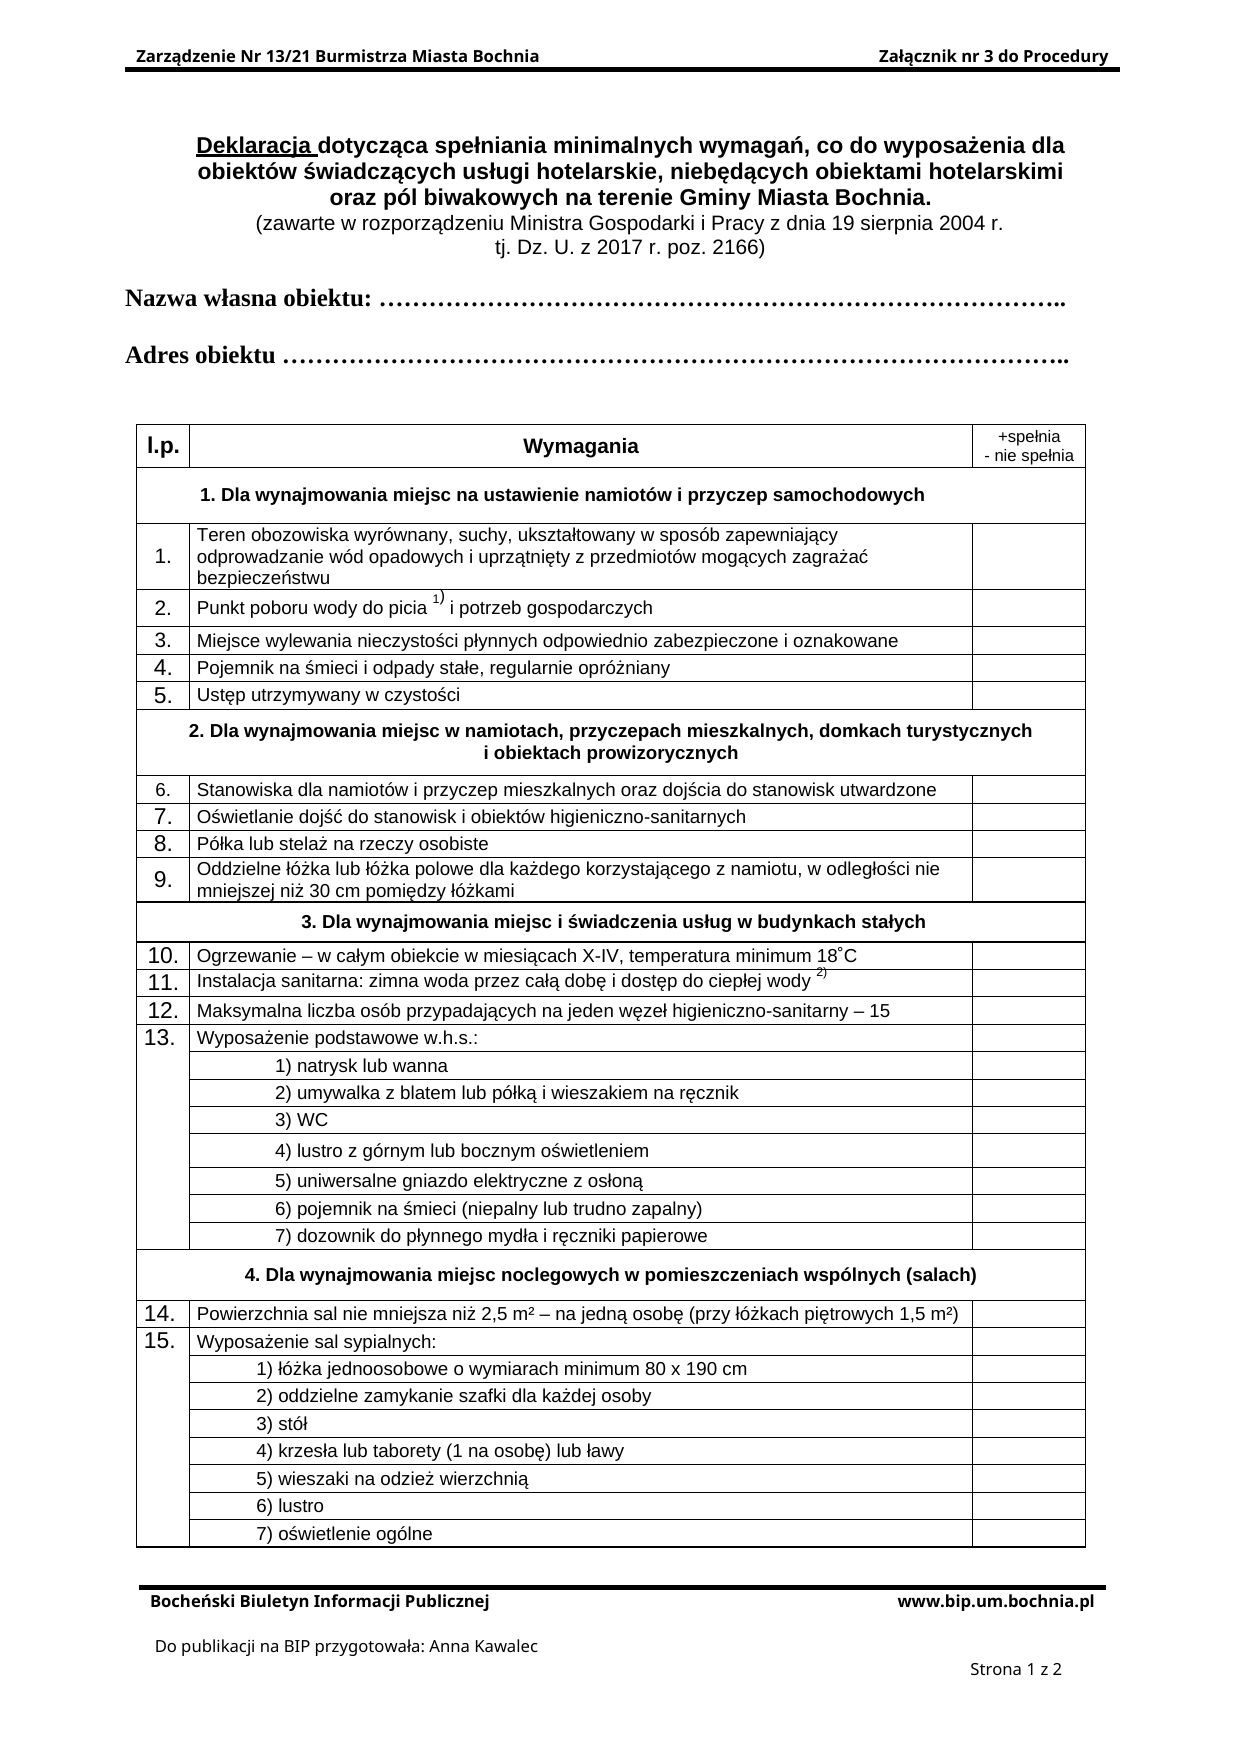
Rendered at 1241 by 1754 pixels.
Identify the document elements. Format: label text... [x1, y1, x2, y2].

table_cell Maksymalna liczba osób przypadających na jeden węzeł higieniczno-sanitarny – 15 [190, 997, 972, 1024]
table_cell [973, 1025, 1085, 1051]
text Nazwa własna obiektu: ……………………………………………………………………….. [125, 283, 1119, 311]
table_cell [973, 1328, 1085, 1354]
table_cell [973, 1168, 1085, 1194]
table_cell 2. [137, 590, 189, 626]
table_header l.p. [137, 425, 189, 467]
table_cell 7. [137, 804, 189, 830]
table_cell 3) stół [190, 1410, 972, 1437]
table_header +spełnia - nie spełnia [973, 425, 1085, 467]
table_cell 4. [137, 655, 189, 681]
text tj. Dz. U. z 2017 r. poz. 2166) [185, 235, 1075, 259]
table_cell 1) natrysk lub wanna [190, 1052, 972, 1078]
table_cell [973, 858, 1085, 901]
table_header Wymagania [190, 425, 972, 467]
table_cell 1) łóżka jednoosobowe o wymiarach minimum 80 x 190 cm [190, 1356, 972, 1382]
table_cell [973, 1080, 1085, 1106]
table_cell 3. Dla wynajmowania miejsc i świadczenia usług w budynkach stałych [137, 903, 1085, 941]
table_cell 14. [137, 1301, 189, 1327]
table_cell [973, 1134, 1085, 1167]
table_cell [973, 831, 1085, 857]
table_cell 2) umywalka z blatem lub półką i wieszakiem na ręcznik [190, 1080, 972, 1106]
table_cell Punkt poboru wody do picia 1) i potrzeb gospodarczych [190, 590, 972, 626]
table_cell Ustęp utrzymywany w czystości [190, 682, 972, 708]
table_cell Półka lub stelaż na rzeczy osobiste [190, 831, 972, 857]
table_cell Stanowiska dla namiotów i przyczep mieszkalnych oraz dojścia do stanowisk utwardzone [190, 776, 972, 802]
table_cell [973, 1223, 1085, 1249]
table_cell [973, 1465, 1085, 1492]
table_cell [973, 776, 1085, 802]
table_cell 3) WC [190, 1107, 972, 1133]
table_cell 12. [137, 997, 189, 1024]
table_cell 7) oświetlenie ogólne [190, 1520, 972, 1546]
table_cell 6) lustro [190, 1493, 972, 1519]
text Deklaracja dotycząca spełniania minimalnych wymagań, co do wyposażenia dla obiektów świadczących usługi hotelarskie, niebędących obiektami hotelarskimi oraz pól biwakowych na terenie Gminy Miasta Bochnia. [186, 132, 1075, 211]
table_cell [973, 1410, 1085, 1437]
table_cell [973, 1107, 1085, 1133]
table_cell 15. [137, 1328, 189, 1546]
table_cell [973, 943, 1085, 969]
table_cell [973, 1383, 1085, 1409]
table_cell Wyposażenie sal sypialnych: [190, 1328, 972, 1354]
table_cell [973, 1520, 1085, 1546]
table_cell Miejsce wylewania nieczystości płynnych odpowiednio zabezpieczone i oznakowane [190, 627, 972, 654]
table_cell 13. [137, 1025, 189, 1249]
table_cell 2. Dla wynajmowania miejsc w namiotach, przyczepach mieszkalnych, domkach turystycznych i obiektach prowizorycznych [137, 710, 1085, 775]
table_cell [973, 997, 1085, 1024]
table_cell [973, 1356, 1085, 1382]
table_cell Pojemnik na śmieci i odpady stałe, regularnie opróżniany [190, 655, 972, 681]
table_cell Wyposażenie podstawowe w.h.s.: [190, 1025, 972, 1051]
text (zawarte w rozporządzeniu Ministra Gospodarki i Pracy z dnia 19 sierpnia 2004 r. [184, 211, 1075, 235]
table_cell [973, 970, 1085, 996]
table_cell Powierzchnia sal nie mniejsza niż 2,5 m² – na jedną osobę (przy łóżkach piętrowych 1,5 m²) [190, 1301, 972, 1327]
text Adres obiektu ………………………………………………………………………………….. [125, 340, 1119, 369]
table_cell [973, 655, 1085, 681]
table_cell [973, 1052, 1085, 1078]
table_cell Ogrzewanie – w całym obiekcie w miesiącach X-IV, temperatura minimum 18˚C [190, 943, 972, 969]
table_cell Instalacja sanitarna: zimna woda przez całą dobę i dostęp do ciepłej wody 2) [190, 970, 972, 996]
table_cell 2) oddzielne zamykanie szafki dla każdej osoby [190, 1383, 972, 1409]
table_cell 3. [137, 627, 189, 654]
table_cell [973, 1493, 1085, 1519]
table_cell 6. [137, 776, 189, 802]
table_cell 6) pojemnik na śmieci (niepalny lub trudno zapalny) [190, 1195, 972, 1222]
table_cell 5. [137, 682, 189, 708]
table_cell Oświetlanie dojść do stanowisk i obiektów higieniczno-sanitarnych [190, 804, 972, 830]
table_cell Oddzielne łóżka lub łóżka polowe dla każdego korzystającego z namiotu, w odległości nie mniejszej niż 30 cm pomiędzy łóżkami [190, 858, 972, 901]
table_cell [973, 682, 1085, 708]
table_cell [973, 1195, 1085, 1222]
table_cell [973, 804, 1085, 830]
table_cell 1. Dla wynajmowania miejsc na ustawienie namiotów i przyczep samochodowych [137, 468, 1085, 523]
table_cell 9. [137, 858, 189, 901]
table_cell 4. Dla wynajmowania miejsc noclegowych w pomieszczeniach wspólnych (salach) [137, 1250, 1085, 1300]
table_cell [973, 1438, 1085, 1464]
table_cell 5) uniwersalne gniazdo elektryczne z osłoną [190, 1168, 972, 1194]
table_cell [973, 1301, 1085, 1327]
table_cell 5) wieszaki na odzież wierzchnią [190, 1465, 972, 1492]
table_cell 10. [137, 943, 189, 969]
table_cell 8. [137, 831, 189, 857]
table_cell 1. [137, 524, 189, 589]
table_cell 4) krzesła lub taborety (1 na osobę) lub ławy [190, 1438, 972, 1464]
table_cell 11. [137, 970, 189, 996]
table_cell 7) dozownik do płynnego mydła i ręczniki papierowe [190, 1223, 972, 1249]
table_cell [973, 627, 1085, 654]
table_cell [973, 524, 1085, 589]
table_cell Teren obozowiska wyrównany, suchy, ukształtowany w sposób zapewniający odprowadzanie wód opadowych i uprzątnięty z przedmiotów mogących zagrażać bezpieczeństwu [190, 524, 972, 589]
table_cell [973, 590, 1085, 626]
table_cell 4) lustro z górnym lub bocznym oświetleniem [190, 1134, 972, 1167]
